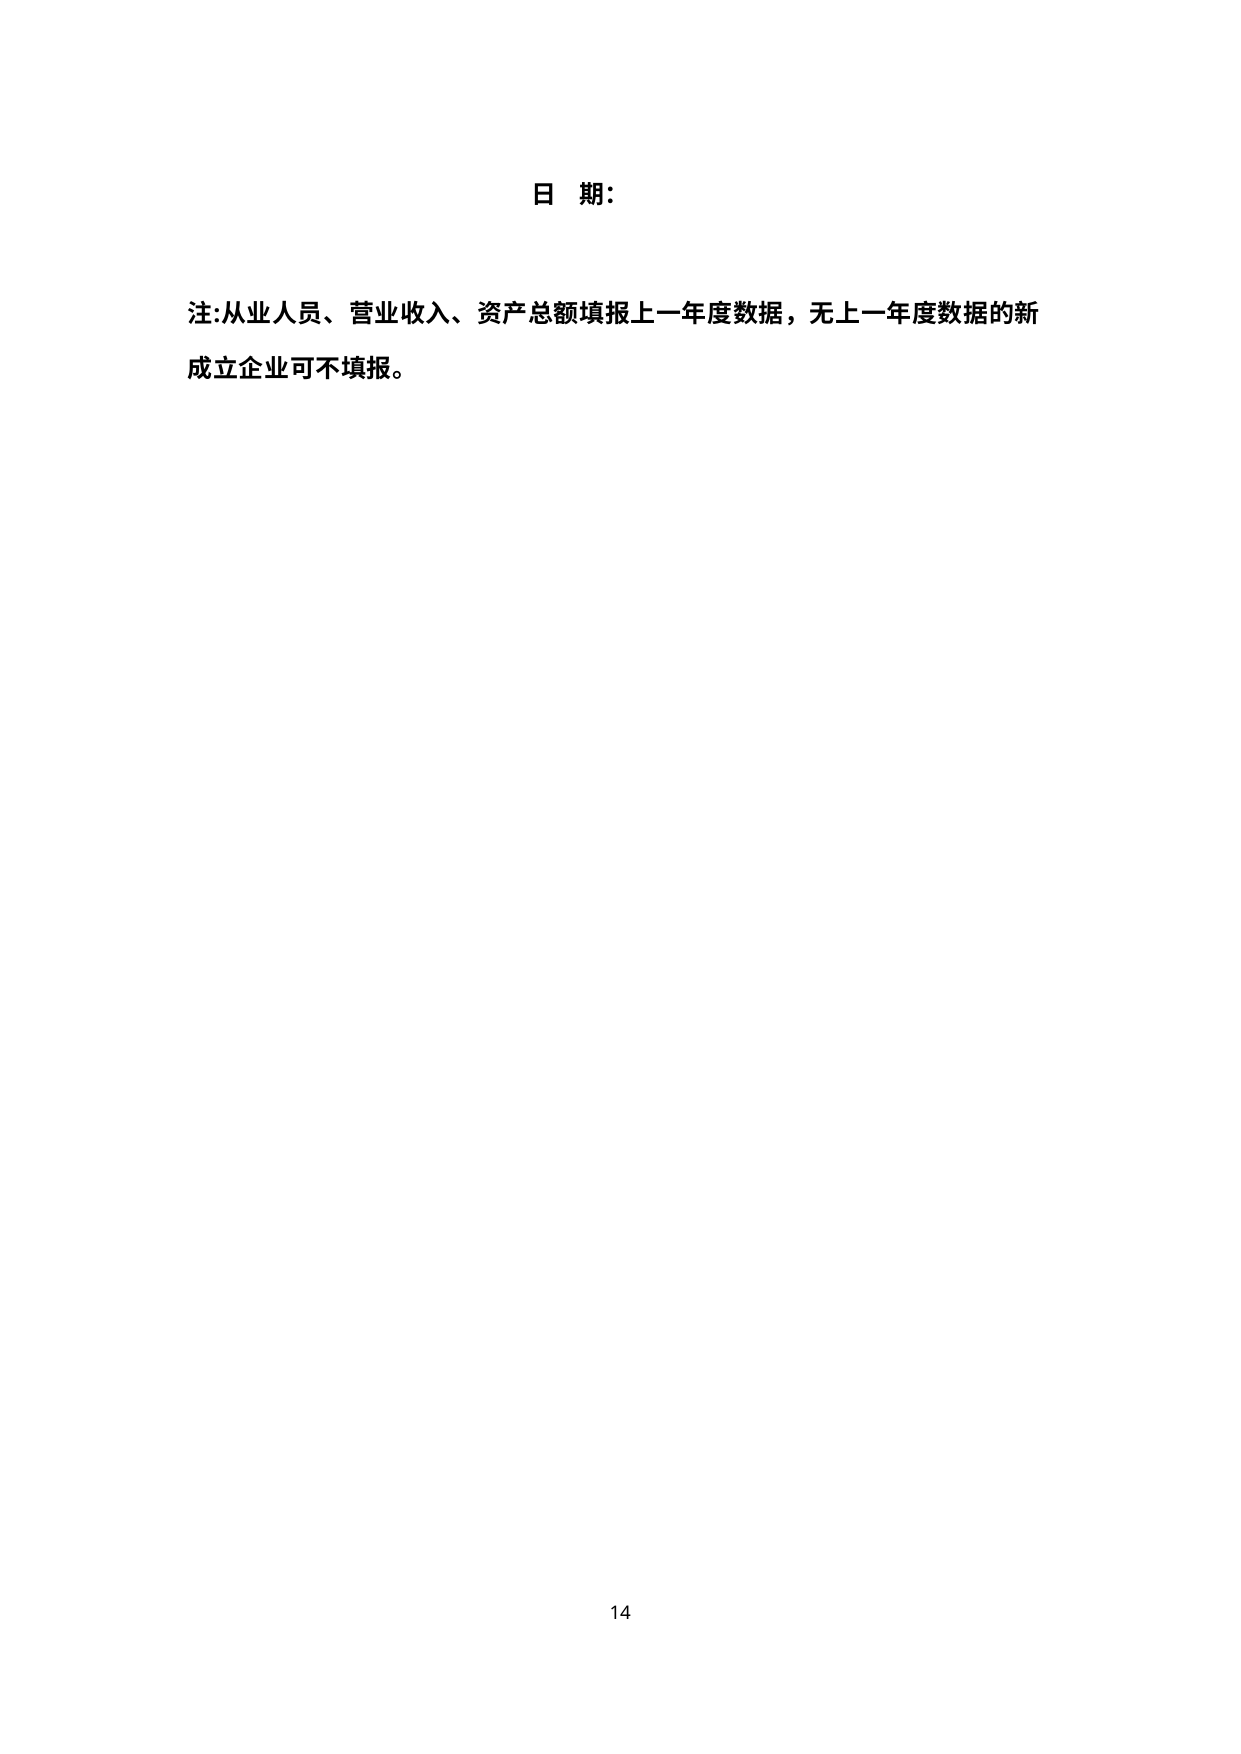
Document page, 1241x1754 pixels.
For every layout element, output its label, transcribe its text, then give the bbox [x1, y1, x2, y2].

text 日 期： [187, 160, 1053, 225]
text 注:从业人员、营业收入、资产总额填报上一年度数据，无上一年度数据的新成立企业可不填报。 [187, 294, 1053, 384]
